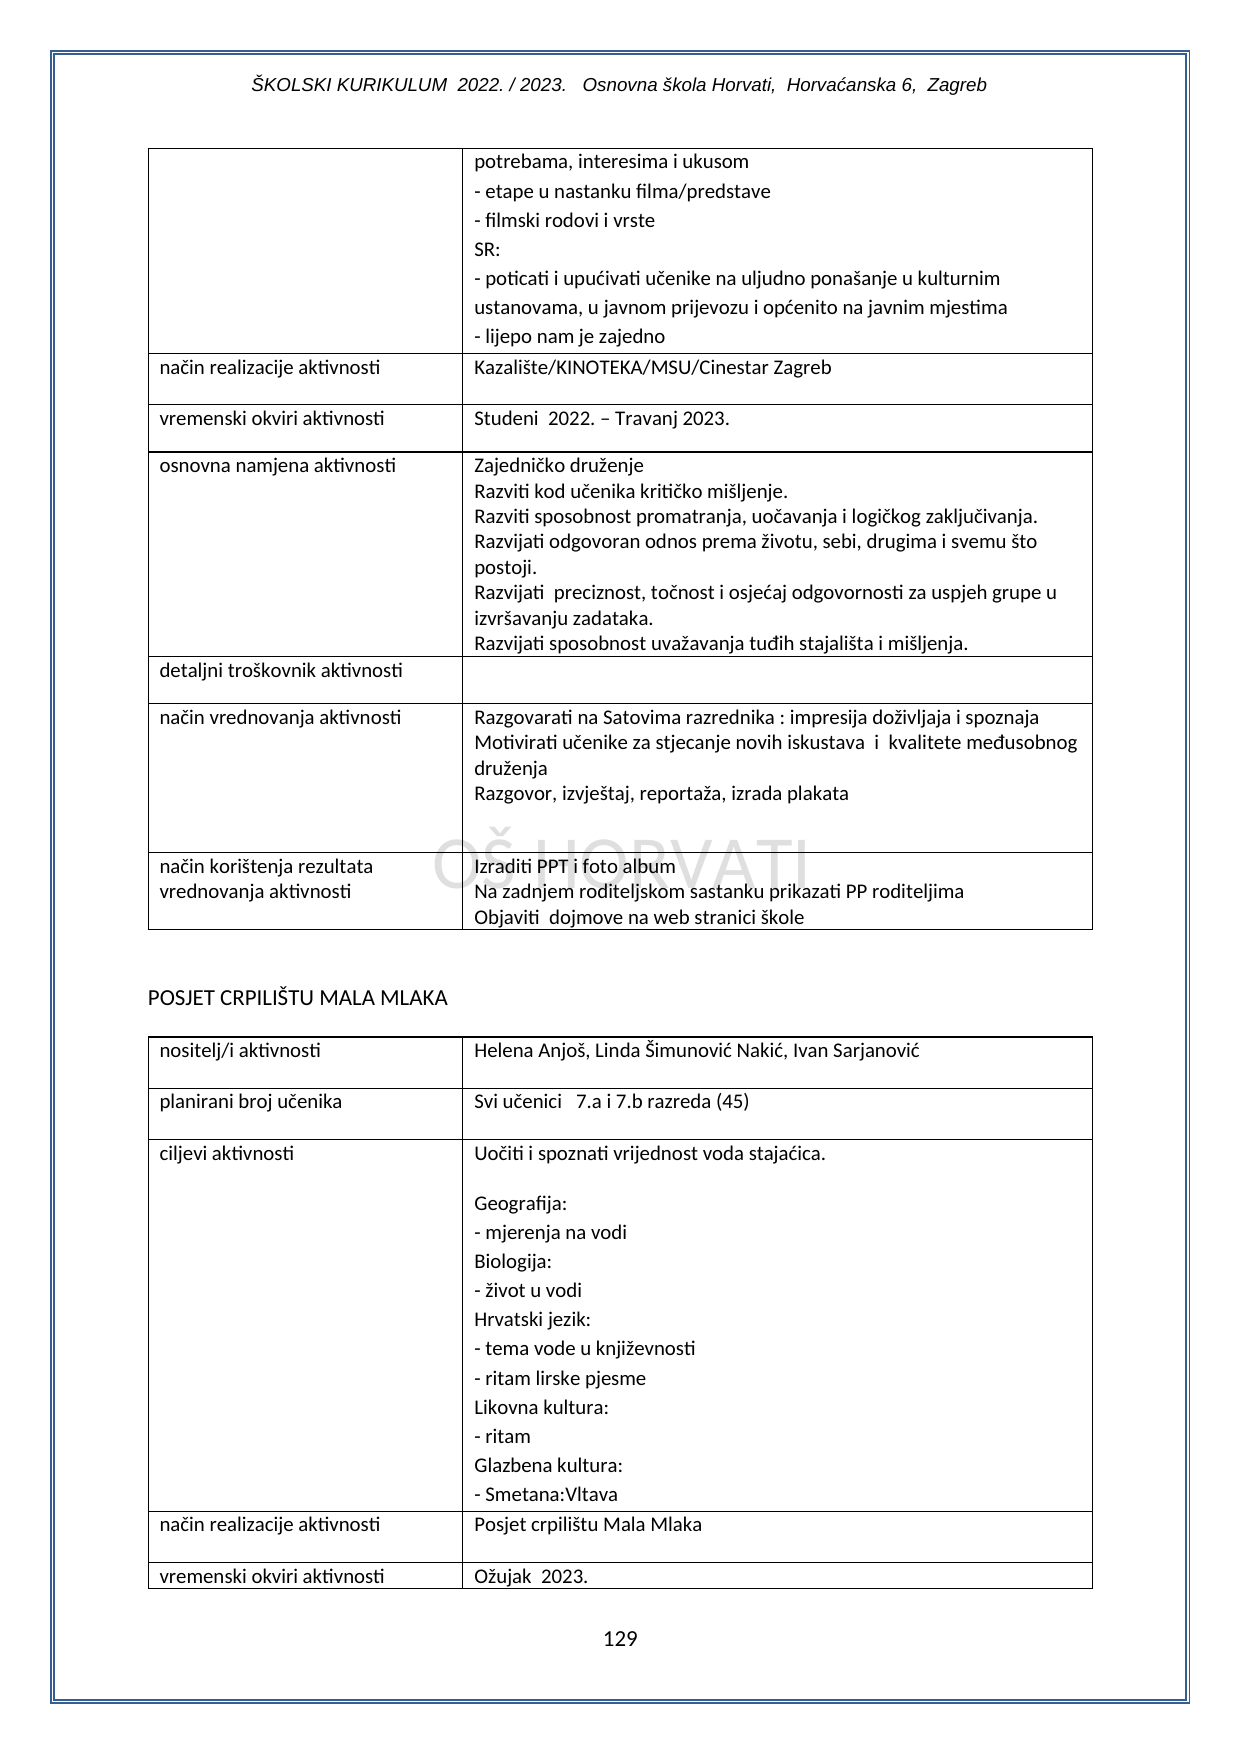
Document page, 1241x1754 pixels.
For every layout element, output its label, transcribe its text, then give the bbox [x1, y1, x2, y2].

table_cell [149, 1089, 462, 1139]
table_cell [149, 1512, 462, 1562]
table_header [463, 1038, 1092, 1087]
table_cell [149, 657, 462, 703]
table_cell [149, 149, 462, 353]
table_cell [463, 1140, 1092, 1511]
text POSJET CRPILIŠTU MALA MLAKA [148, 983, 1093, 1011]
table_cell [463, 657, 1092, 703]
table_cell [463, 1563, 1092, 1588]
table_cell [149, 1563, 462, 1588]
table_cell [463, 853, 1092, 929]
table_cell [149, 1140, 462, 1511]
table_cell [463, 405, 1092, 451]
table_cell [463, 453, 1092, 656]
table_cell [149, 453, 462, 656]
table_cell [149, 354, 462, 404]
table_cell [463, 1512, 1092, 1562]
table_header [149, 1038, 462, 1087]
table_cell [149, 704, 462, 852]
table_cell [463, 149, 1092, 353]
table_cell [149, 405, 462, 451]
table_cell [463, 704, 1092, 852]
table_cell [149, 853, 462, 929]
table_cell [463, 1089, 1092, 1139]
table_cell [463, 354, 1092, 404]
